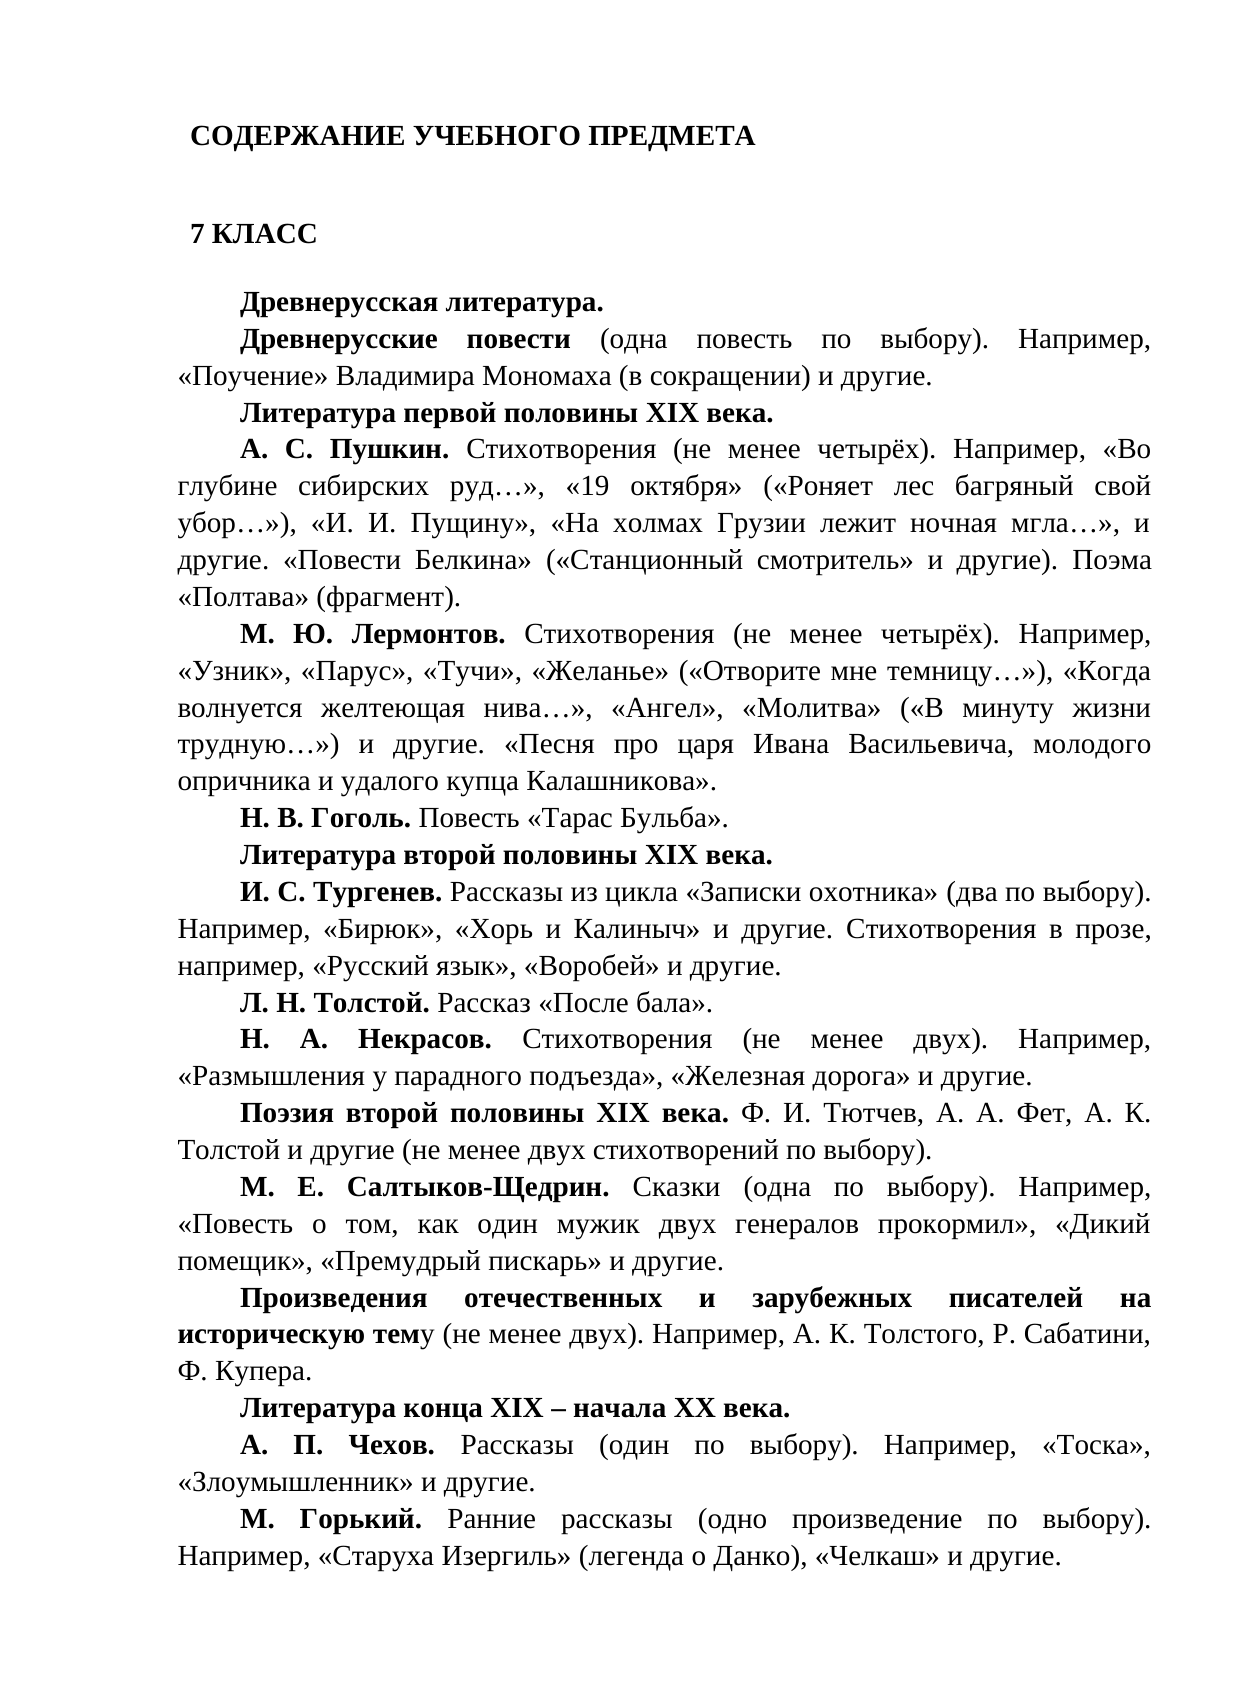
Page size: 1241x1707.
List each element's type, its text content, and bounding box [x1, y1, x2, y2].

text А. П. Чехов. Рассказы (один по выбору). Например, «Тоска», «Злоумышленник» и другие. [177, 1427, 1152, 1498]
text Произведения отечественных и зарубежных писателей на историческую тему (не менее двух). Например, А. К. Толстого, Р. Сабатини, Ф. Купера. [177, 1280, 1152, 1387]
text 7 КЛАСС [190, 216, 1152, 250]
text Литература конца XIX – начала XX века. [177, 1390, 1152, 1424]
text Н. А. Некрасов. Стихотворения (не менее двух). Например, «Размышления у парадного подъезда», «Железная дорога» и другие. [177, 1022, 1152, 1092]
text Литература первой половины XIX века. [177, 395, 1152, 428]
text Литература второй половины XIX века. [177, 837, 1152, 871]
text Л. Н. Толстой. Рассказ «После бала». [177, 985, 1152, 1018]
text Древнерусская литература. [177, 284, 1152, 318]
text М. Ю. Лермонтов. Стихотворения (не менее четырёх). Например, «Узник», «Парус», «Тучи», «Желанье» («Отворите мне темницу…»), «Когда волнуется желтеющая нива…», «Ангел», «Молитва» («В минуту жизни трудную…») и другие. «Песня про царя Ивана Васильевича, молодого опричника и удалого купца Калашникова». [177, 616, 1152, 797]
text СОДЕРЖАНИЕ УЧЕБНОГО ПРЕДМЕТА [190, 118, 1152, 152]
text М. Горький. Ранние рассказы (одно произведение по выбору). Например, «Старуха Изергиль» (легенда о Данко), «Челкаш» и другие. [177, 1501, 1152, 1571]
text Н. В. Гоголь. Повесть «Тарас Бульба». [177, 800, 1152, 834]
text Поэзия второй половины XIX века. Ф. И. Тютчев, А. А. Фет, А. К. Толстой и другие (не менее двух стихотворений по выбору). [177, 1095, 1152, 1166]
text М. Е. Салтыков-Щедрин. Сказки (одна по выбору). Например, «Повесть о том, как один мужик двух генералов прокормил», «Дикий помещик», «Премудрый пискарь» и другие. [177, 1169, 1152, 1276]
text А. С. Пушкин. Стихотворения (не менее четырёх). Например, «Во глубине сибирских руд…», «19 октября» («Роняет лес багряный свой убор…»), «И. И. Пущину», «На холмах Грузии лежит ночная мгла…», и другие. «Повести Белкина» («Станционный смотритель» и другие). Поэма «Полтава» (фрагмент). [177, 432, 1152, 613]
text И. С. Тургенев. Рассказы из цикла «Записки охотника» (два по выбору). Например, «Бирюк», «Хорь и Калиныч» и другие. Стихотворения в прозе, например, «Русский язык», «Воробей» и другие. [177, 874, 1152, 981]
text Древнерусские повести (одна повесть по выбору). Например, «Поучение» Владимира Мономаха (в сокращении) и другие. [177, 321, 1152, 391]
